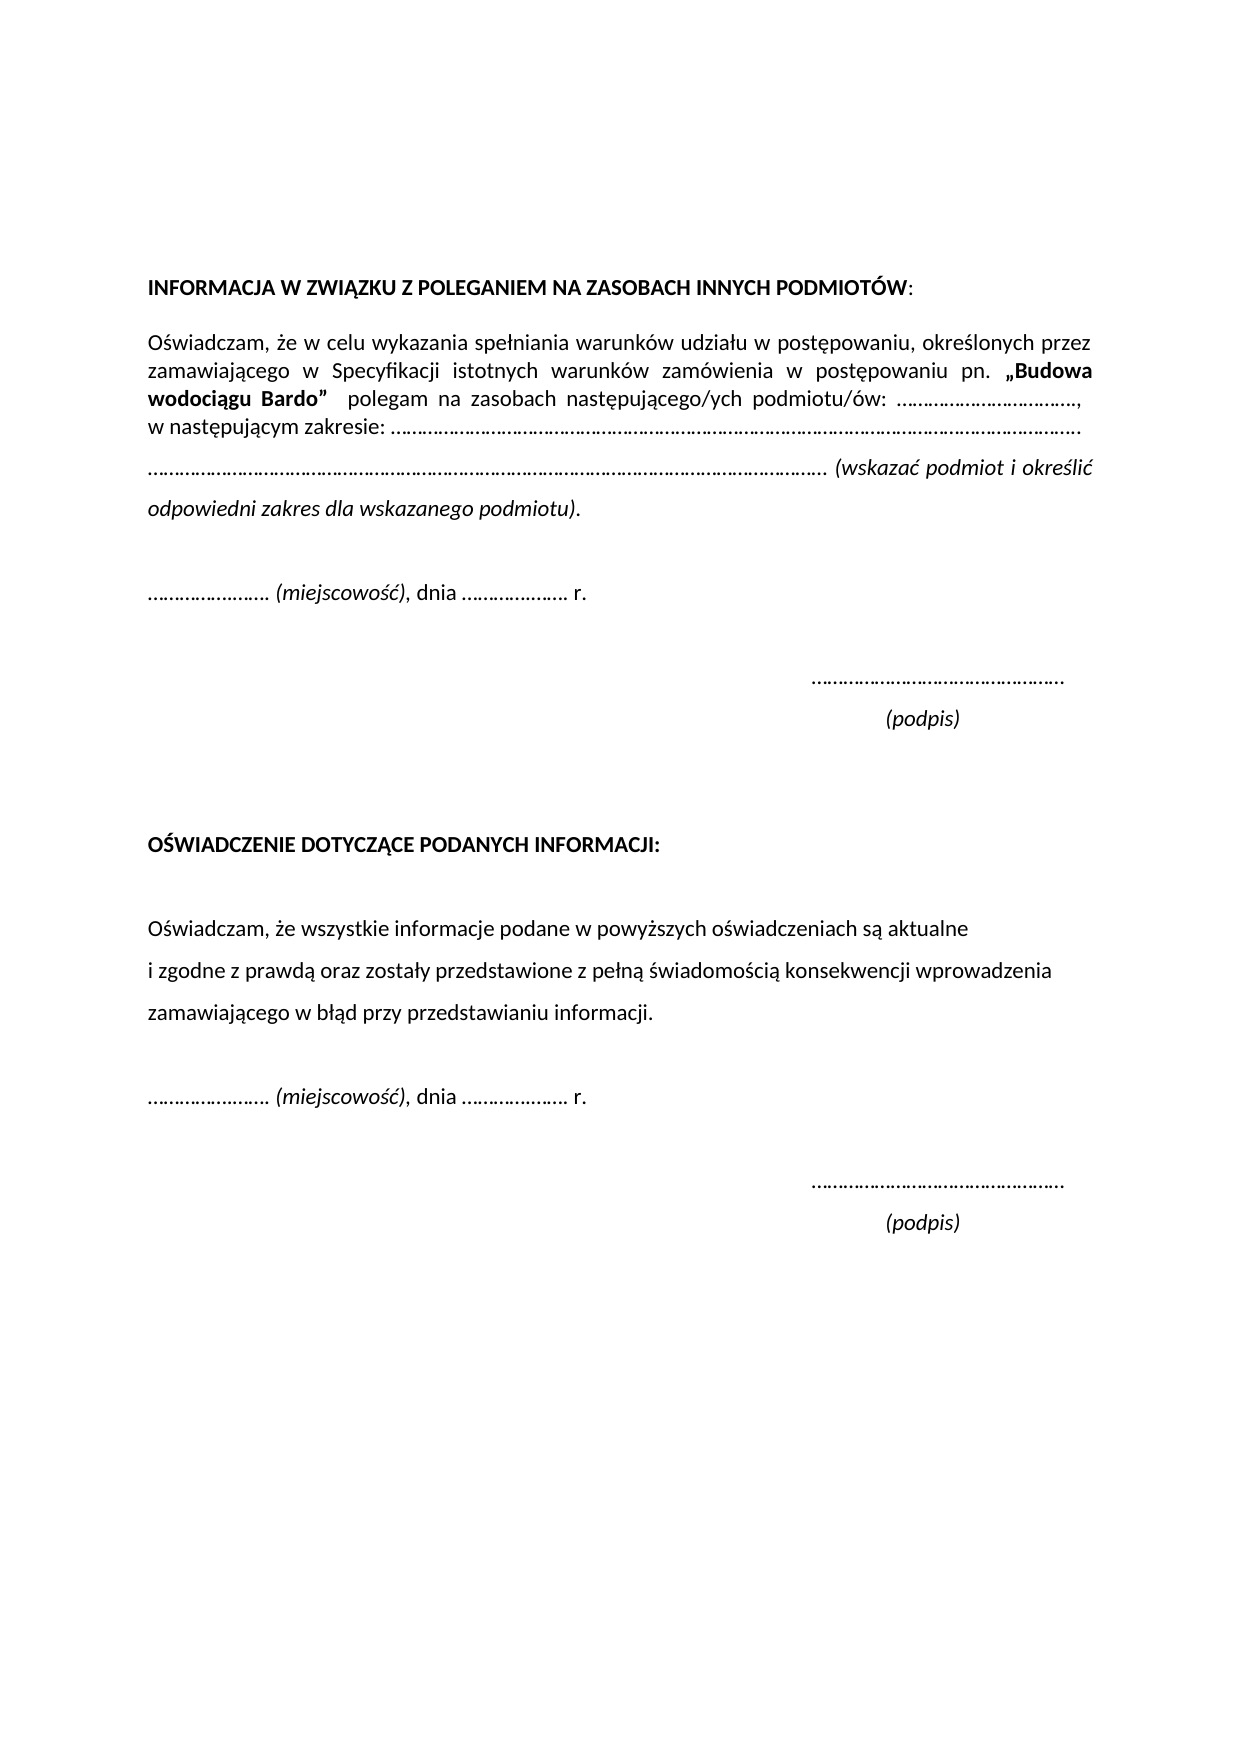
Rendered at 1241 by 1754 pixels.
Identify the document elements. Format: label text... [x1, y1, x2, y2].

text OŚWIADCZENIE DOTYCZĄCE PODANYCH INFORMACJI: [148, 830, 1093, 858]
text ………………………………………………………………………………………………………………… (wskazać podmiot i określić odpowiedni zakres dla wskazanego podmiotu). [148, 453, 1093, 523]
text …………….……. (miejscowość), dnia ………….……. r. [148, 578, 1093, 607]
text Oświadczam, że w celu wykazania spełniania warunków udziału w postępowaniu, określonych przez zamawiającego w Specyfikacji istotnych warunków zamówienia w postępowaniu pn. „Budowa wodociągu Bardo” polegam na zasobach następującego/ych podmiotu/ów: ……………………………., w następującym zakresie: ………………………………………………………………………………………………………………….. [148, 328, 1093, 440]
text (podpis) [811, 704, 1093, 732]
text INFORMACJA W ZWIĄZKU Z POLEGANIEM NA ZASOBACH INNYCH PODMIOTÓW: [148, 273, 1093, 302]
text ………………………………………… [148, 662, 1093, 691]
text ………………………………………… [148, 1166, 1093, 1194]
text …………….……. (miejscowość), dnia ………….……. r. [148, 1082, 1093, 1110]
text Oświadczam, że wszystkie informacje podane w powyższych oświadczeniach są aktualne i zgodne z prawdą oraz zostały przedstawione z pełną świadomością konsekwencji wprowadzenia zamawiającego w błąd przy przedstawianiu informacji. [148, 914, 1093, 1026]
text (podpis) [811, 1208, 1093, 1236]
